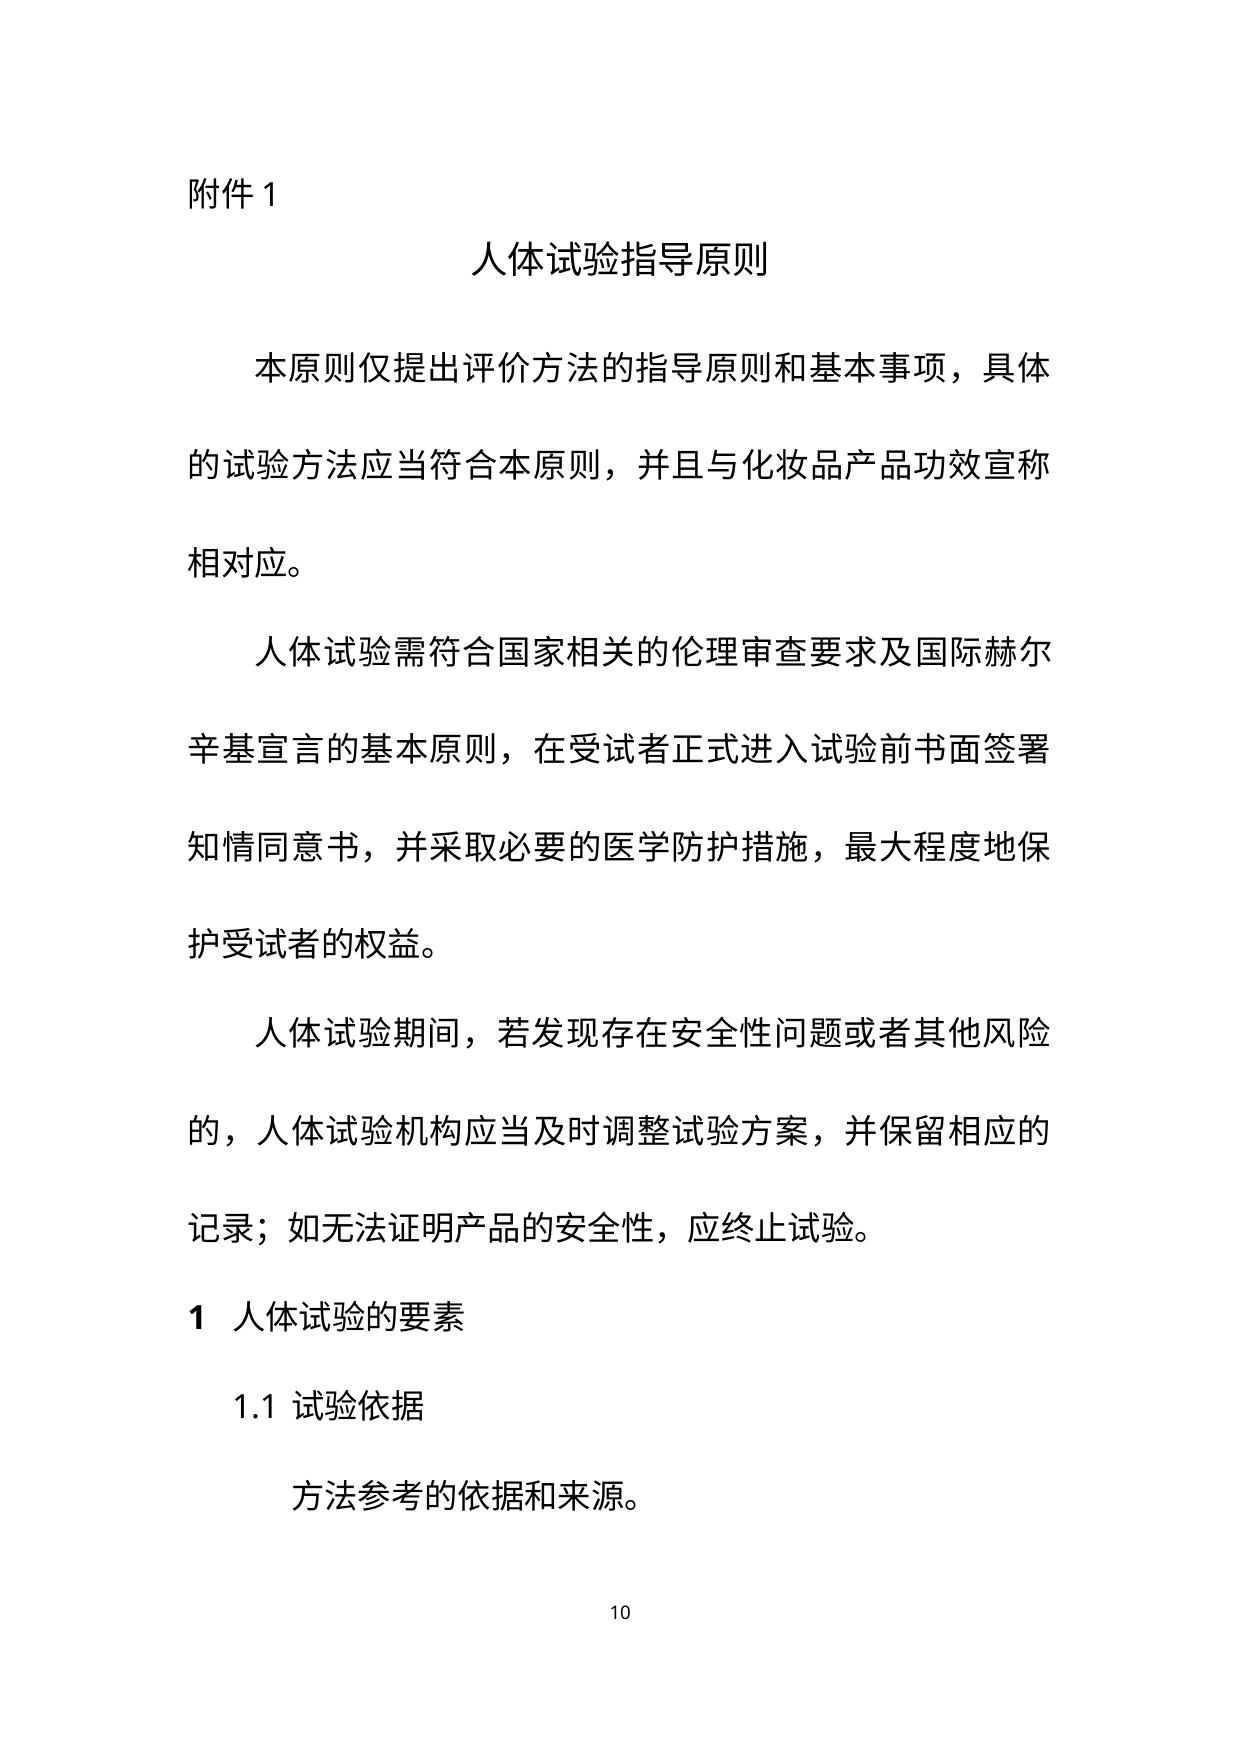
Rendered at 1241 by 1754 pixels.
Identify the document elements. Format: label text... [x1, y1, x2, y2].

text 人体试验需符合国家相关的伦理审查要求及国际赫尔辛基宣言的基本原则，在受试者正式进入试验前书面签署知情同意书，并采取必要的医学防护措施，最大程度地保护受试者的权益。 [187, 617, 1053, 975]
text 人体试验期间，若发现存在安全性问题或者其他风险的，人体试验机构应当及时调整试验方案，并保留相应的记录；如无法证明产品的安全性，应终止试验。 [187, 999, 1053, 1259]
text 人体试验指导原则 [187, 225, 1053, 290]
list 人体试验的要素 [187, 1283, 1053, 1348]
list 方法参考的依据和来源。 [291, 1461, 1053, 1526]
text 附件1 [187, 160, 1053, 225]
list 试验依据 [232, 1372, 1053, 1437]
text 本原则仅提出评价方法的指导原则和基本事项，具体的试验方法应当符合本原则，并且与化妆品产品功效宣称相对应。 [187, 333, 1053, 593]
